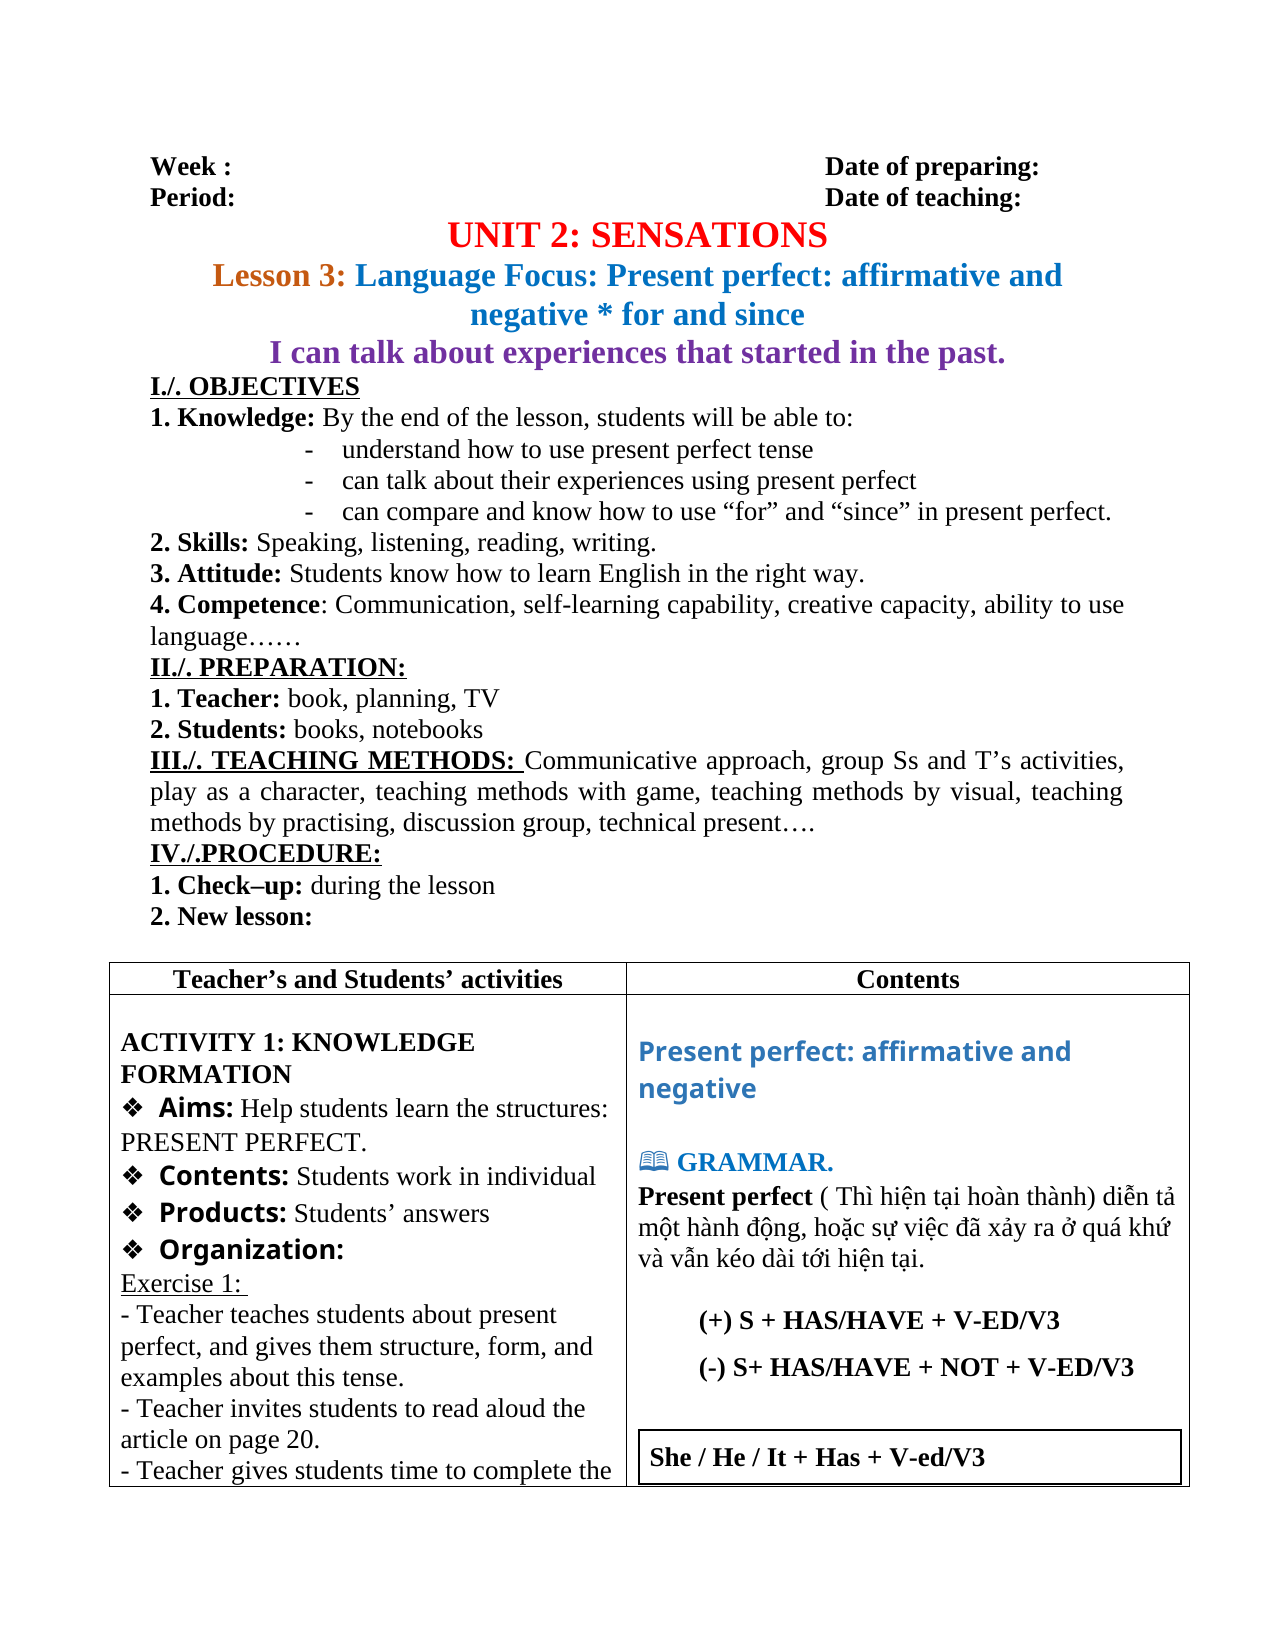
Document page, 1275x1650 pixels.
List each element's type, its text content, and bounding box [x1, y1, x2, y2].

text 1. Knowledge: By the end of the lesson, students will be able to: [150, 402, 1125, 433]
subtitle Week : Date of preparing: [150, 150, 1125, 181]
subtitle Lesson 3: Language Focus: Present perfect: affirmative and negative * for and since [150, 255, 1125, 332]
list can compare and know how to use “for” and “since” in present perfect. [304, 495, 1125, 526]
text 1. Check–up: during the lesson [150, 869, 1125, 900]
text I./. OBJECTIVES [150, 370, 1125, 402]
text II./. PREPARATION: [150, 651, 1125, 682]
text III./. TEACHING METHODS: Communicative approach, group Ss and T’s activities, play as a character, teaching methods with game, teaching methods by visual, teaching methods by practising, discussion group, technical present…. [150, 744, 1125, 838]
text 2. Skills: Speaking, listening, reading, writing. [150, 526, 1125, 557]
subtitle I can talk about experiences that started in the past. [150, 332, 1125, 370]
list can talk about their experiences using present perfect [304, 464, 1125, 495]
text 4. Competence: Communication, self-learning capability, creative capacity, ability to use language…… [150, 588, 1125, 651]
subtitle UNIT 2: SENSATIONS [150, 212, 1125, 255]
text Period: Date of teaching: [150, 181, 1125, 212]
text 1. Teacher: book, planning, TV [150, 682, 1125, 713]
table_header Contents [627, 963, 1189, 994]
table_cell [110, 995, 626, 1486]
text 3. Attitude: Students know how to learn English in the right way. [150, 557, 1125, 588]
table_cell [627, 995, 1189, 1486]
text 2. Students: books, notebooks [150, 713, 1125, 744]
list understand how to use present perfect tense [304, 433, 1125, 464]
text IV./.PROCEDURE: [150, 838, 1125, 869]
text 2. New lesson: [150, 900, 1125, 931]
table_header Teacher’s and Students’ activities [110, 963, 626, 994]
